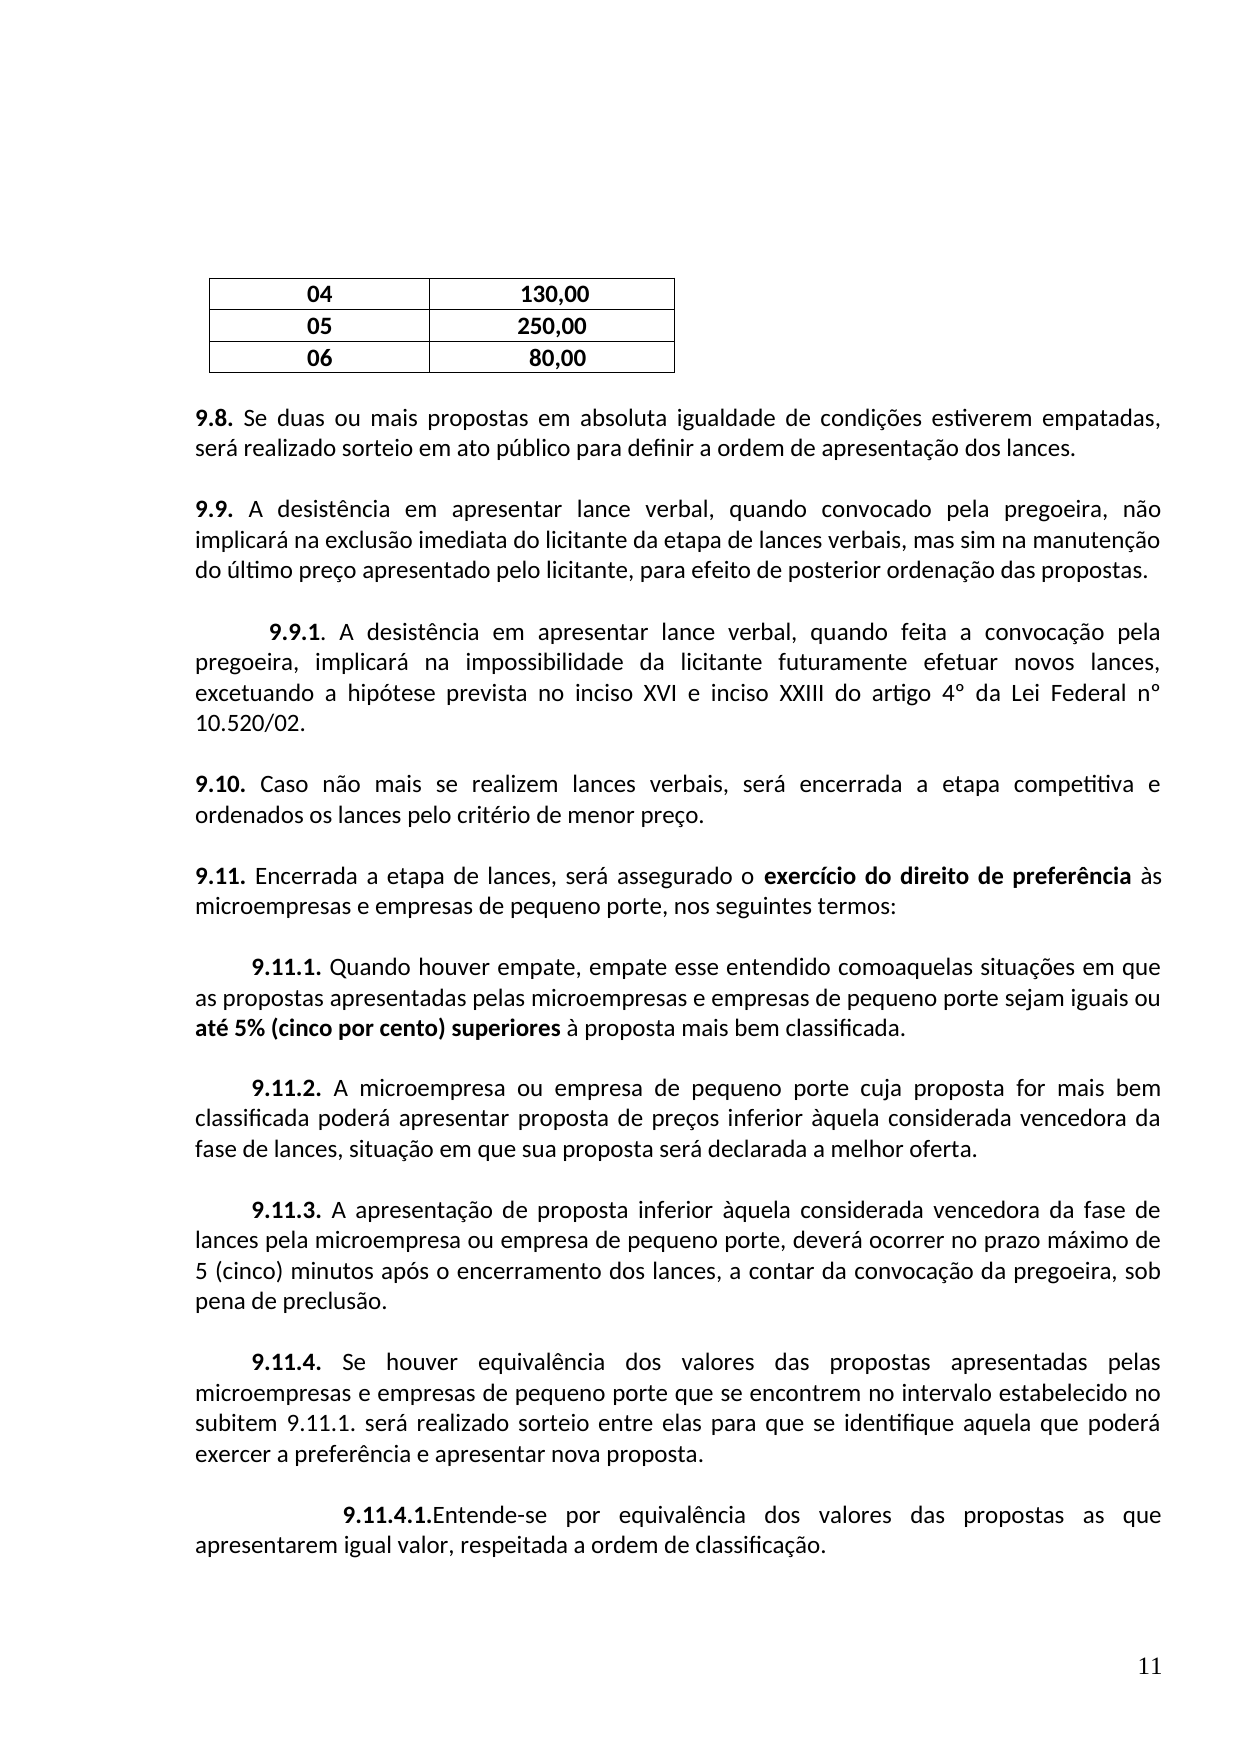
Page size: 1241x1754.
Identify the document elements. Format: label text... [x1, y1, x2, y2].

table_cell 250,00 [430, 310, 674, 341]
text 9.11.4.1.Entende-se por equivalência dos valores das propostas as que apresentarem igual valor, respeitada a ordem de classificação. [195, 1499, 1162, 1560]
text 9.11.4. Se houver equivalência dos valores das propostas apresentadas pelas microempresas e empresas de pequeno porte que se encontrem no intervalo estabelecido no subitem 9.11.1. será realizado sorteio entre elas para que se identifique aquela que poderá exercer a preferência e apresentar nova proposta. [195, 1346, 1162, 1468]
text 9.10. Caso não mais se realizem lances verbais, será encerrada a etapa competitiva e ordenados os lances pelo critério de menor preço. [195, 768, 1162, 829]
table_cell 06 [210, 342, 429, 372]
text 9.9. A desistência em apresentar lance verbal, quando convocado pela pregoeira, não implicará na exclusão imediata do licitante da etapa de lances verbais, mas sim na manutenção do último preço apresentado pelo licitante, para efeito de posterior ordenação das propostas. [195, 494, 1162, 585]
text 9.9.1. A desistência em apresentar lance verbal, quando feita a convocação pela pregoeira, implicará na impossibilidade da licitante futuramente efetuar novos lances, excetuando a hipótese prevista no inciso XVI e inciso XXIII do artigo 4º da Lei Federal nº 10.520/02. [195, 616, 1162, 738]
text 9.11. Encerrada a etapa de lances, será assegurado o exercício do direito de preferência às microempresas e empresas de pequeno porte, nos seguintes termos: [195, 860, 1162, 921]
table_cell 04 [210, 279, 429, 309]
text 9.11.2. A microempresa ou empresa de pequeno porte cuja proposta for mais bem classificada poderá apresentar proposta de preços inferior àquela considerada vencedora da fase de lances, situação em que sua proposta será declarada a melhor oferta. [195, 1072, 1162, 1163]
table_cell 130,00 [430, 279, 674, 309]
table_cell 80,00 [430, 342, 674, 372]
table_cell 05 [210, 310, 429, 341]
text 9.8. Se duas ou mais propostas em absoluta igualdade de condições estiverem empatadas, será realizado sorteio em ato público para definir a ordem de apresentação dos lances. [195, 402, 1162, 463]
text 9.11.3. A apresentação de proposta inferior àquela considerada vencedora da fase de lances pela microempresa ou empresa de pequeno porte, deverá ocorrer no prazo máximo de 5 (cinco) minutos após o encerramento dos lances, a contar da convocação da pregoeira, sob pena de preclusão. [195, 1194, 1162, 1316]
text 9.11.1. Quando houver empate, empate esse entendido comoaquelas situações em que as propostas apresentadas pelas microempresas e empresas de pequeno porte sejam iguais ou até 5% (cinco por cento) superiores à proposta mais bem classificada. [195, 951, 1162, 1043]
